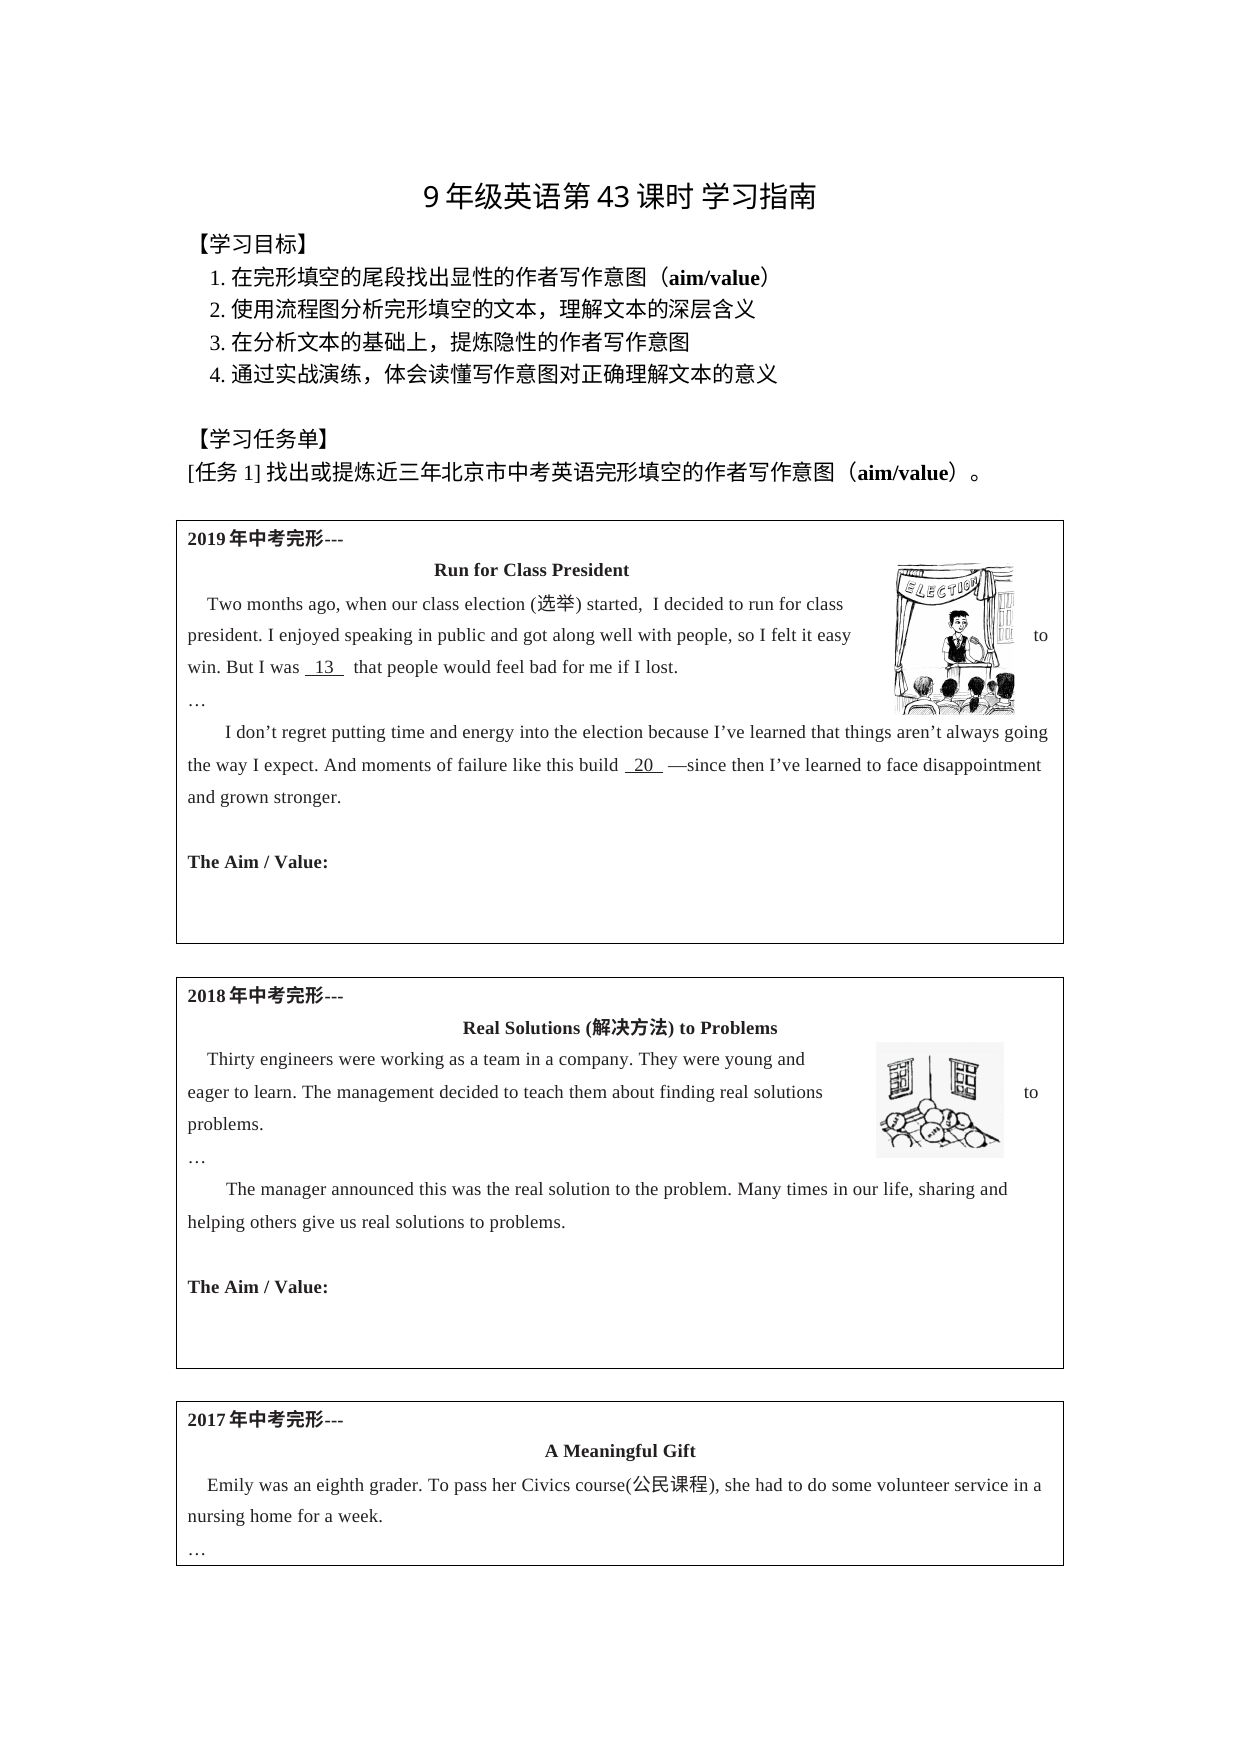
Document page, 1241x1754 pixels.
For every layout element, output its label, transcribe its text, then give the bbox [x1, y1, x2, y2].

text 2. 使用流程图分析完形填空的文本，理解文本的深层含义 [187, 292, 1053, 324]
table_header 2019年中考完形--- Run for Class President Two months ago, when our class election (选举) started, I decided to run for class president. I enjoyed speaking in public and got along well with people, so I felt it easy to win. But I was 13 that people would feel bad for me if I lost. … I don’t regret putting time and energy into the election because I’ve learned that things aren’t always going the way I expect. And moments of failure like this build 20 —since then I’ve learned to face disappointment and grown stronger. The Aim / Value: [177, 521, 1063, 943]
text 【学习任务单】 [187, 422, 1053, 454]
text [任务1] 找出或提炼近三年北京市中考英语完形填空的作者写作意图（aim/value）。 [187, 454, 1053, 487]
text 3. 在分析文本的基础上，提炼隐性的作者写作意图 [187, 324, 1053, 357]
text 4. 通过实战演练，体会读懂写作意图对正确理解文本的意义 [187, 357, 1053, 389]
picture [876, 1042, 1004, 1158]
text 【学习目标】 [187, 227, 1053, 259]
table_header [177, 1402, 1063, 1565]
table_header 2018年中考完形--- Real Solutions (解决方法) to Problems Thirty engineers were working as a team in a company. They were young and eager to learn. The management decided to teach them about finding real solutions to problems. … The manager announced this was the real solution to the problem. Many times in our life, sharing and helping others give us real solutions to problems. The Aim / Value: [177, 978, 1063, 1368]
text 1. 在完形填空的尾段找出显性的作者写作意图（aim/value） [187, 259, 1053, 292]
text 9年级英语第43课时 学习指南 [187, 162, 1053, 227]
